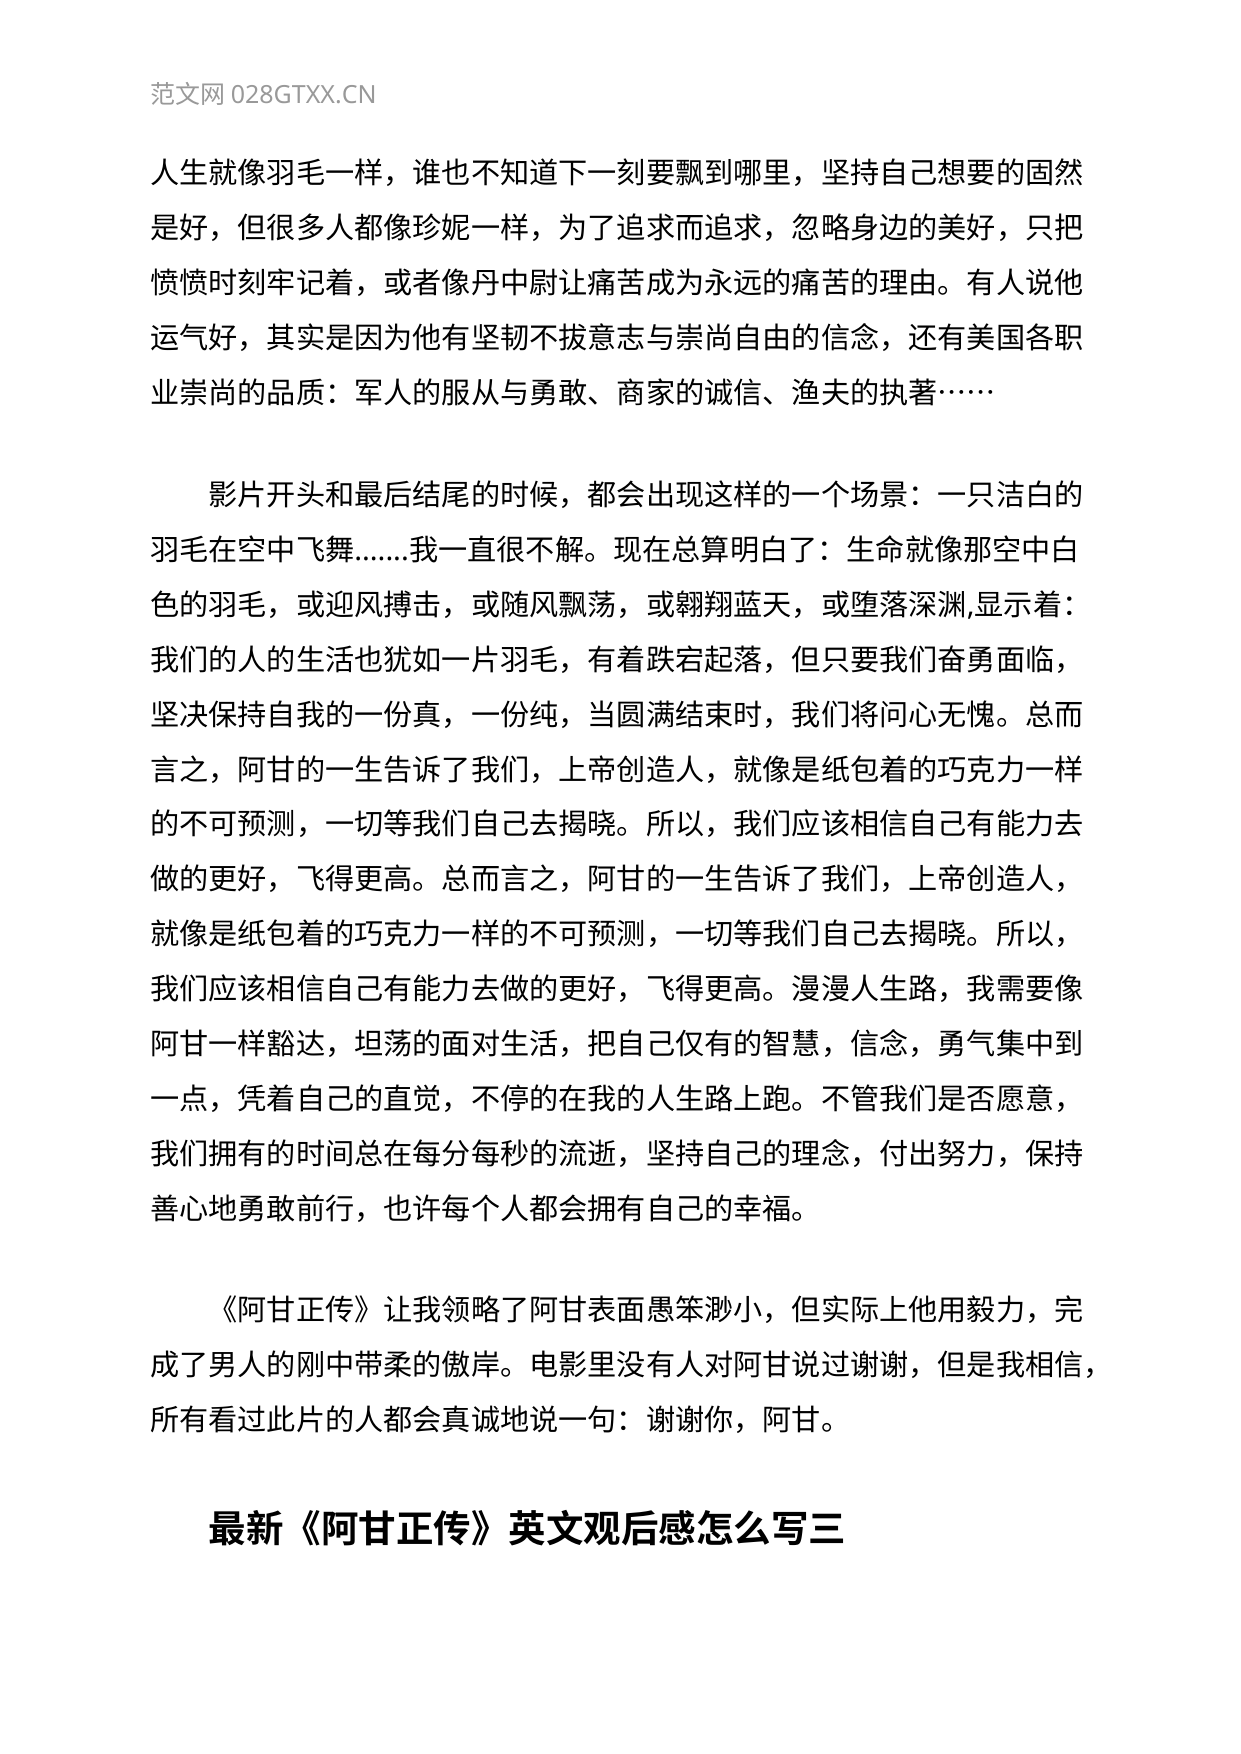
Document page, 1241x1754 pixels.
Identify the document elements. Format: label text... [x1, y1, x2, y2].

text 最新《阿甘正传》英文观后感怎么写三 [150, 1498, 1090, 1553]
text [150, 150, 1090, 412]
text 影片开头和最后结尾的时候，都会出现这样的一个场景：一只洁白的羽毛在空中飞舞.......我一直很不解。现在总算明白了：生命就像那空中白色的羽毛，或迎风搏击，或随风飘荡，或翱翔蓝天，或堕落深渊,显示着：我们的人的生活也犹如一片羽毛，有着跌宕起落，但只要我们奋勇面临，坚决保持自我的一份真，一份纯，当圆满结束时，我们将问心无愧。总而言之，阿甘的一生告诉了我们，上帝创造人，就像是纸包着的巧克力一样的不可预测，一切等我们自己去揭晓。所以，我们应该相信自己有能力去做的更好，飞得更高。总而言之，阿甘的一生告诉了我们，上帝创造人，就像是纸包着的巧克力一样的不可预测，一切等我们自己去揭晓。所以，我们应该相信自己有能力去做的更好，飞得更高。漫漫人生路，我需要像阿甘一样豁达，坦荡的面对生活，把自己仅有的智慧，信念，勇气集中到一点，凭着自己的直觉，不停的在我的人生路上跑。不管我们是否愿意，我们拥有的时间总在每分每秒的流逝，坚持自己的理念，付出努力，保持善心地勇敢前行，也许每个人都会拥有自己的幸福。 [150, 471, 1090, 1227]
text 《阿甘正传》让我领略了阿甘表面愚笨渺小，但实际上他用毅力，完成了男人的刚中带柔的傲岸。电影里没有人对阿甘说过谢谢，但是我相信，所有看过此片的人都会真诚地说一句：谢谢你，阿甘。 [150, 1287, 1090, 1439]
